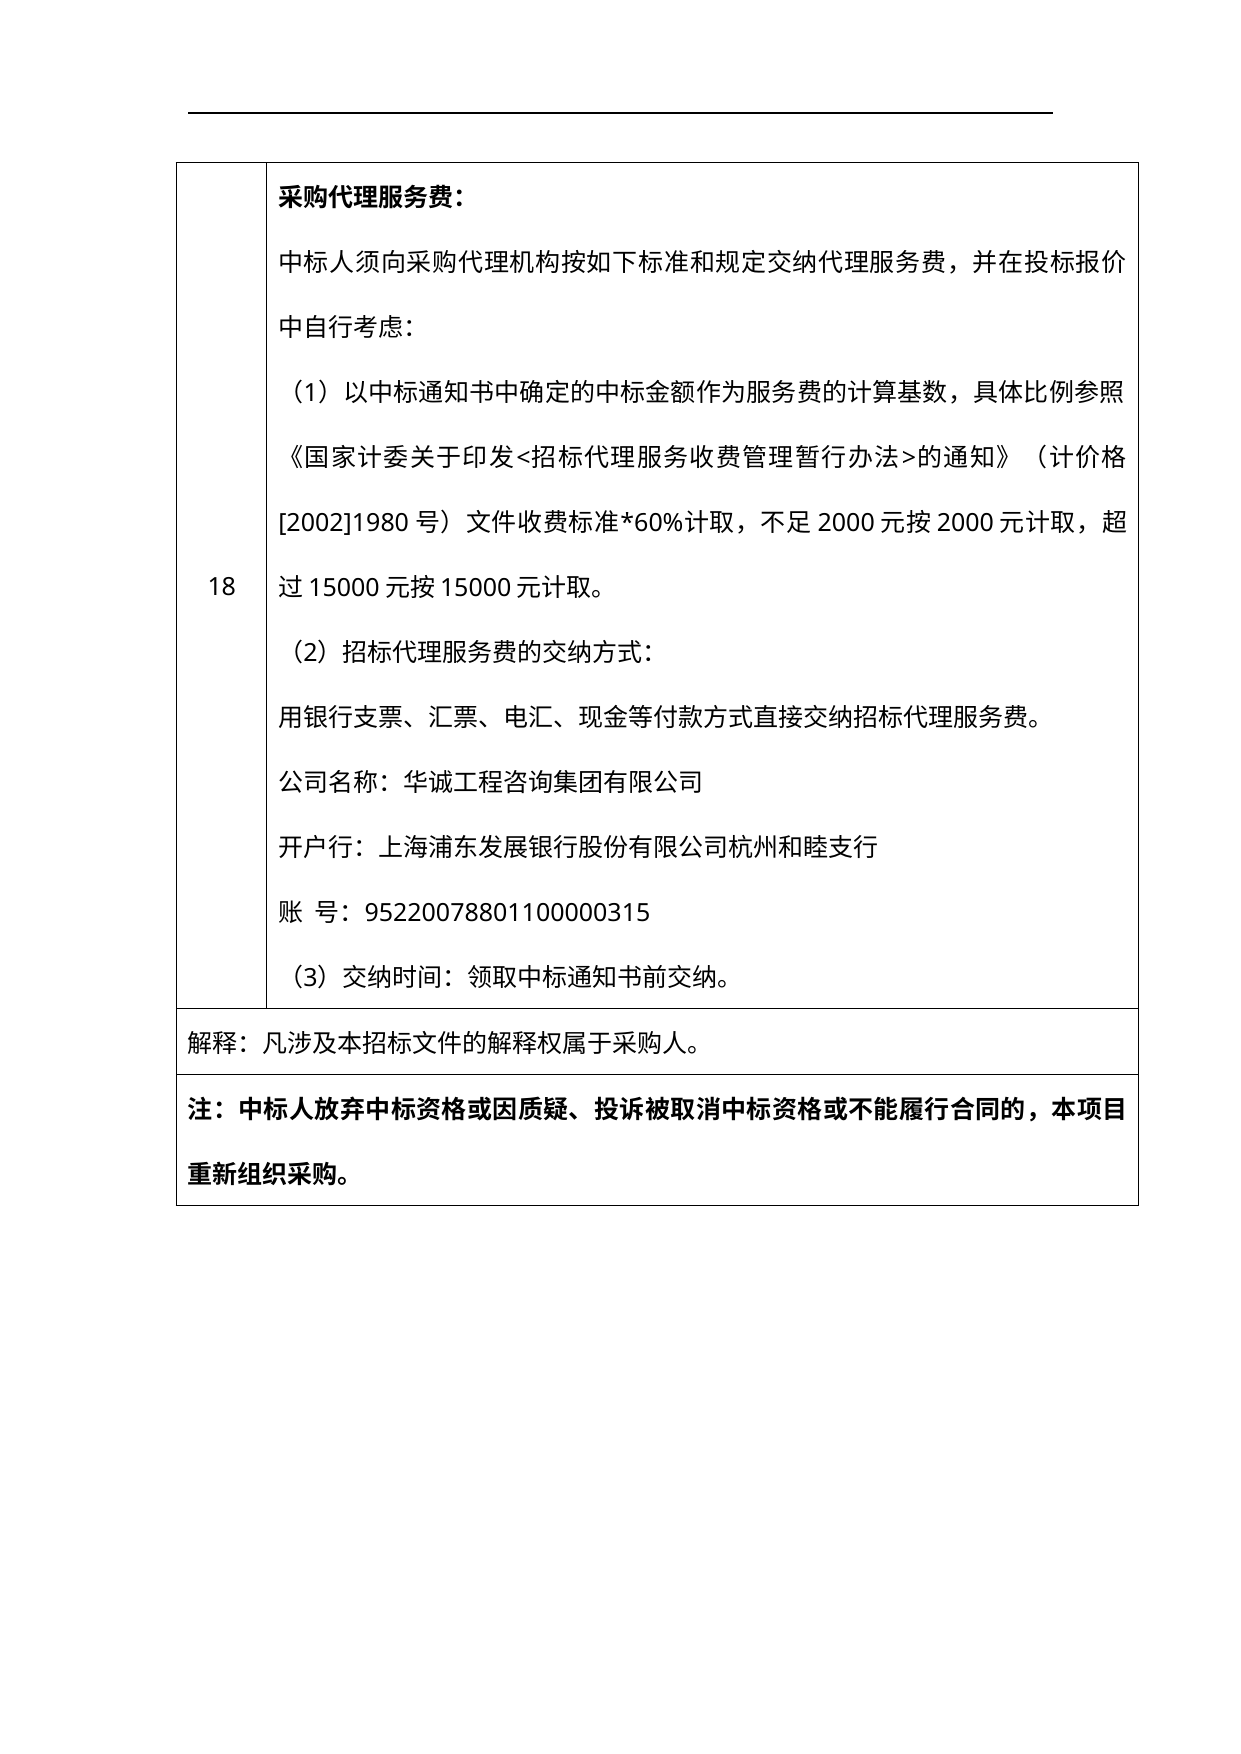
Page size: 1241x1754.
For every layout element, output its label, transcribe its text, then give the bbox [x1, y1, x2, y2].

table_cell 18 [177, 163, 266, 1008]
table_cell 采购代理服务费： 中标人须向采购代理机构按如下标准和规定交纳代理服务费，并在投标报价中自行考虑： （1）以中标通知书中确定的中标金额作为服务费的计算基数，具体比例参照《国家计委关于印发<招标代理服务收费管理暂行办法>的通知》（计价格[2002]1980号）文件收费标准*60%计取，不足2000元按2000元计取，超过15000元按15000元计取。 （2）招标代理服务费的交纳方式： 用银行支票、汇票、电汇、现金等付款方式直接交纳招标代理服务费。 公司名称：华诚工程咨询集团有限公司 开户行：上海浦东发展银行股份有限公司杭州和睦支行 账 号：95220078801100000315 （3）交纳时间：领取中标通知书前交纳。 [267, 163, 1138, 1008]
table_cell 解释：凡涉及本招标文件的解释权属于采购人。 [177, 1009, 1138, 1074]
table_cell 注：中标人放弃中标资格或因质疑、投诉被取消中标资格或不能履行合同的，本项目重新组织采购。 [177, 1075, 1138, 1205]
